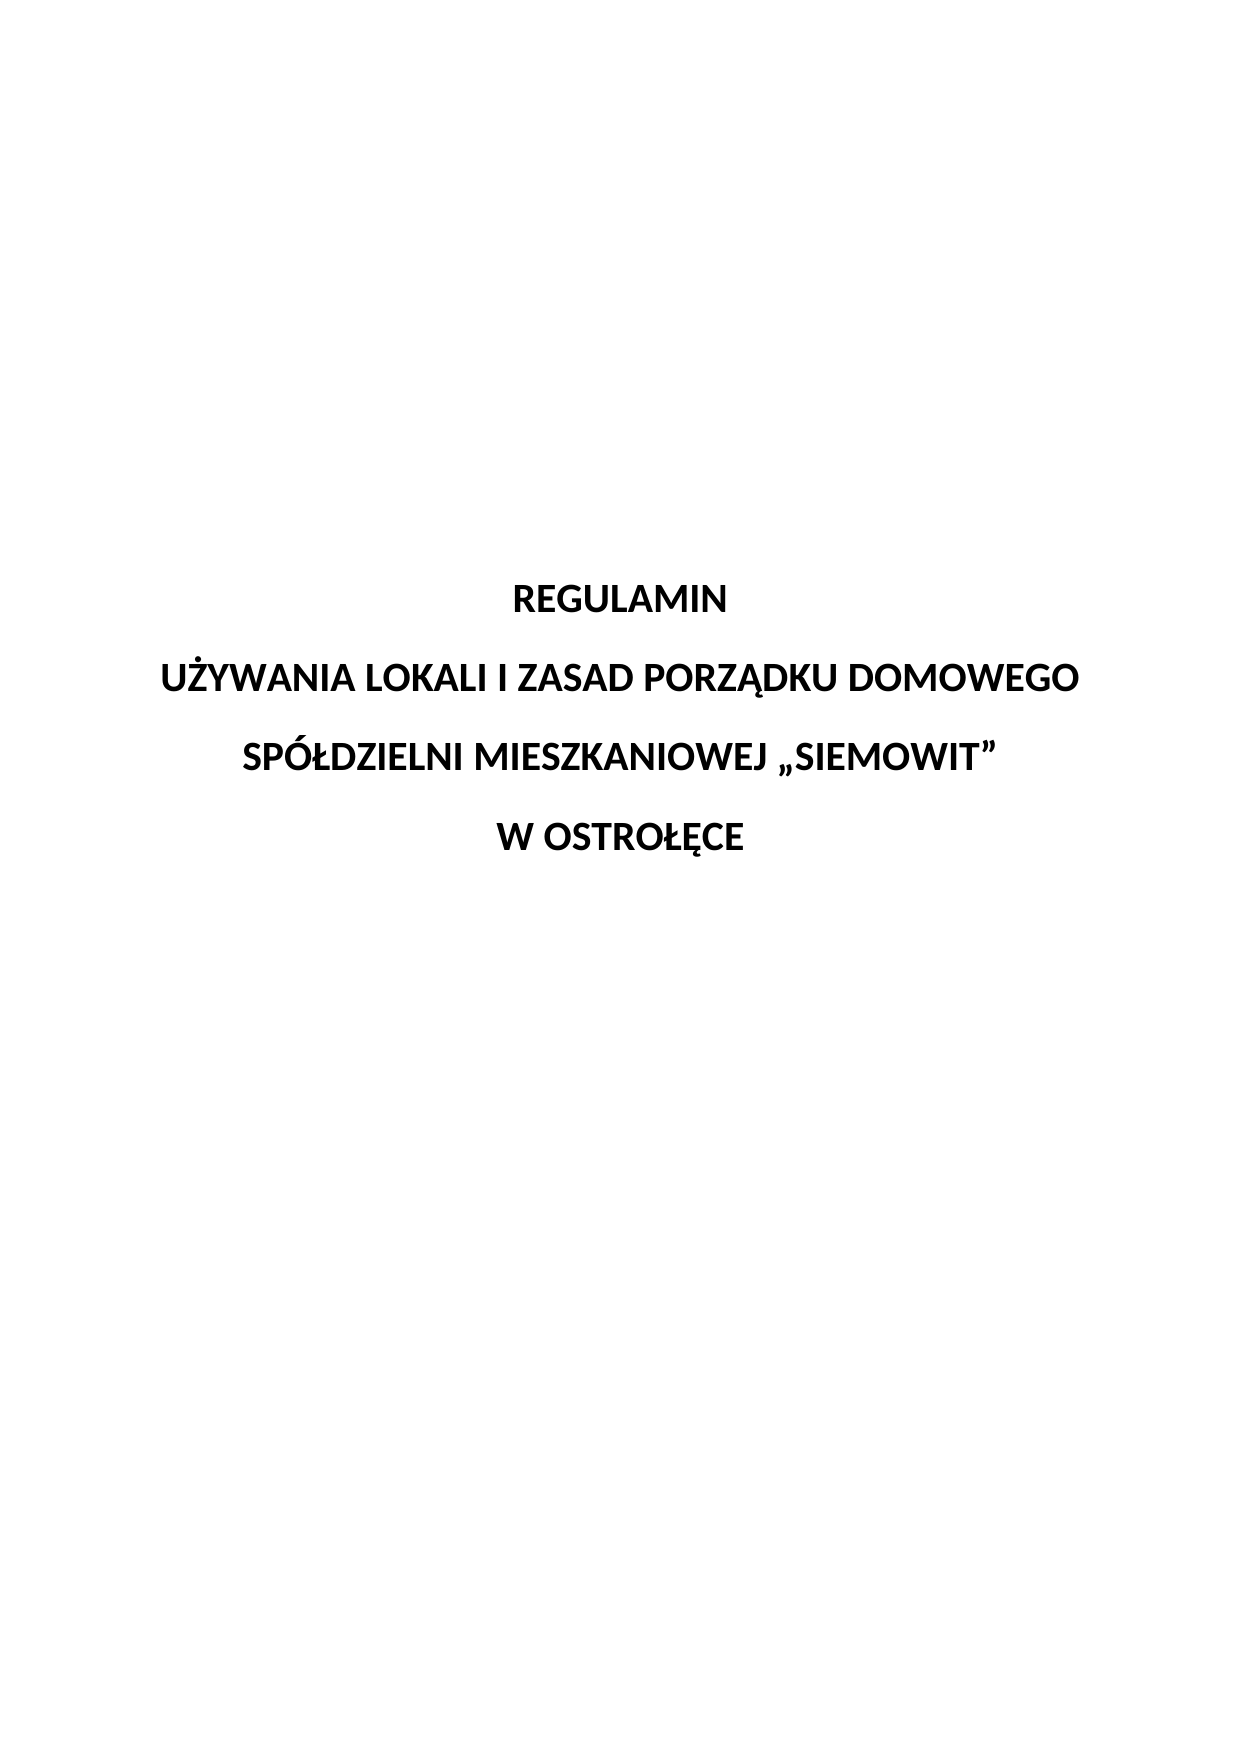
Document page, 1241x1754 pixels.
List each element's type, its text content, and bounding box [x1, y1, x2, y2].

text UŻYWANIA LOKALI I ZASAD PORZĄDKU DOMOWEGO [148, 651, 1093, 702]
text W OSTROŁĘCE [148, 809, 1093, 860]
text REGULAMIN [148, 572, 1093, 623]
text SPÓŁDZIELNI MIESZKANIOWEJ „SIEMOWIT” [148, 730, 1093, 781]
